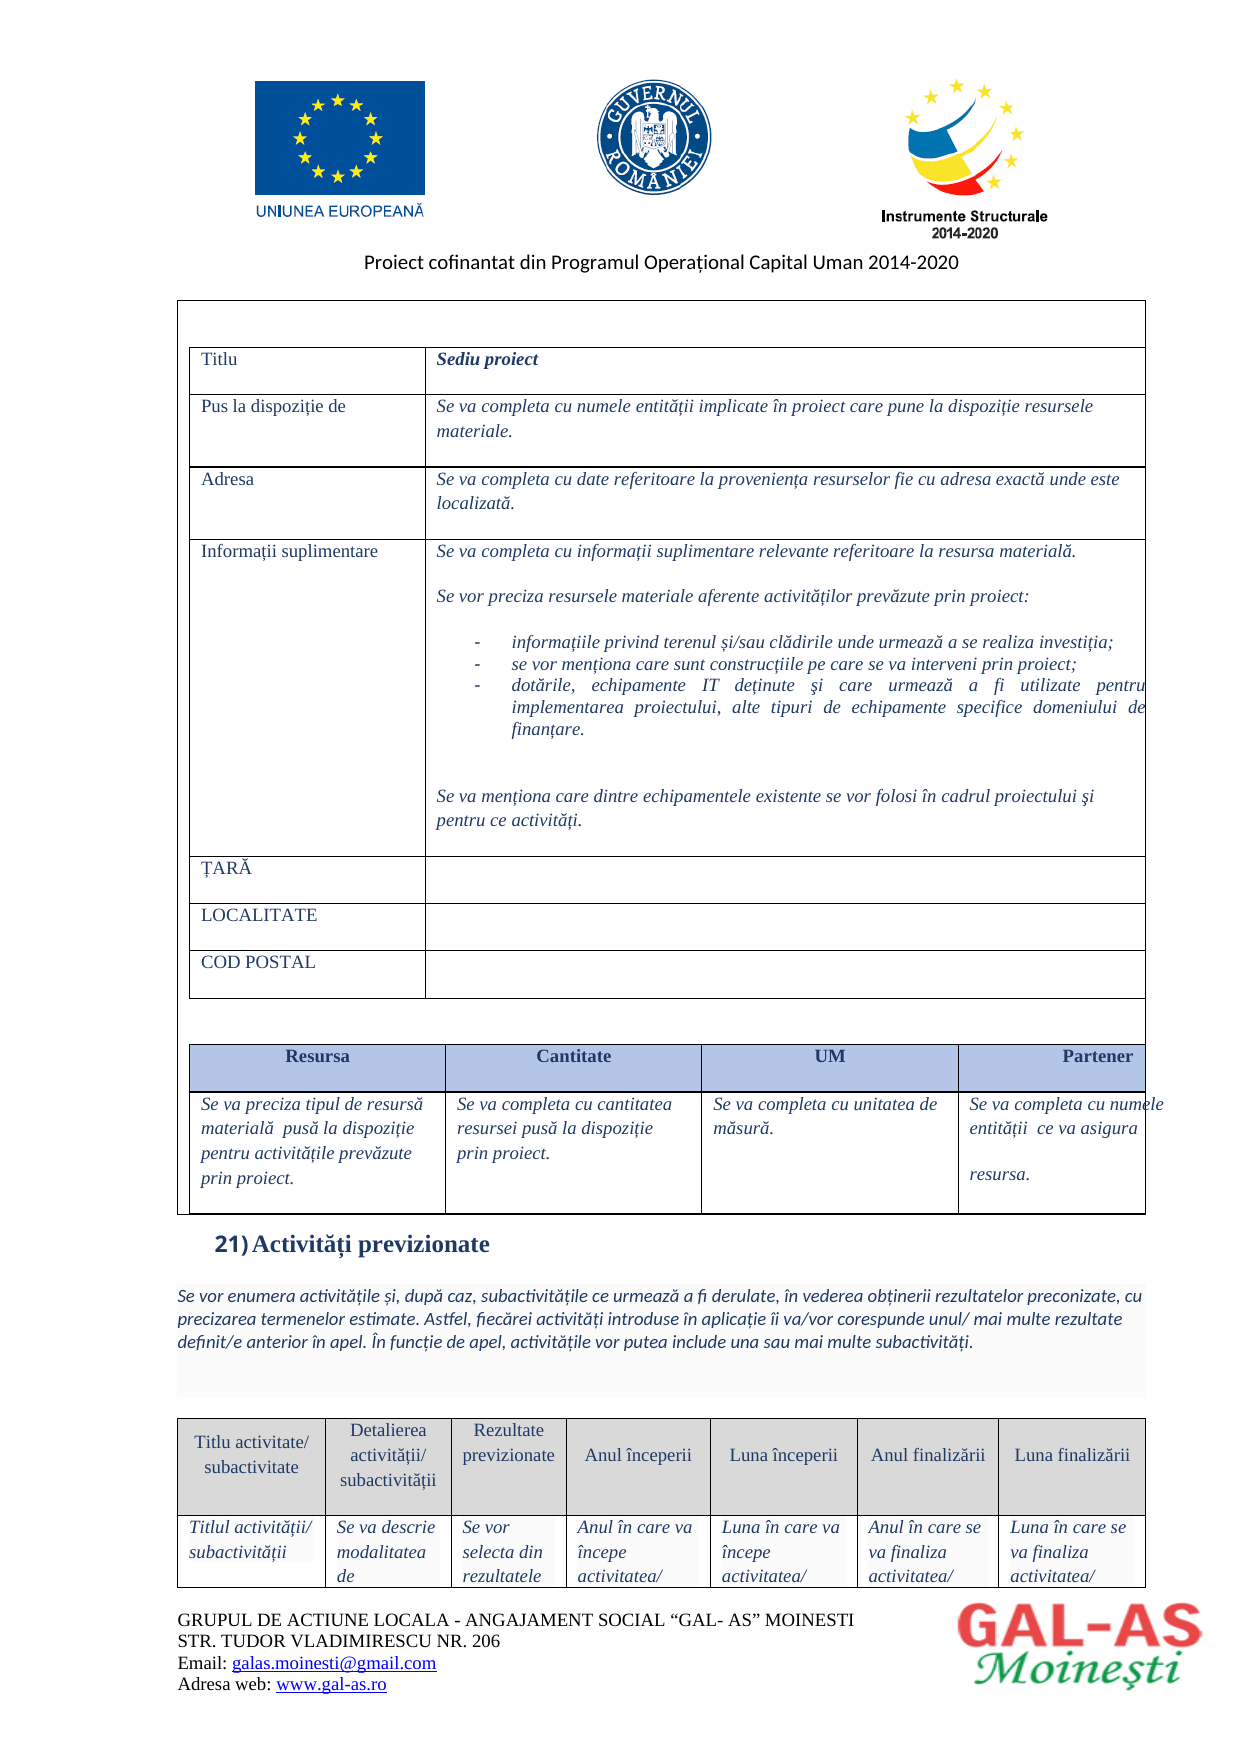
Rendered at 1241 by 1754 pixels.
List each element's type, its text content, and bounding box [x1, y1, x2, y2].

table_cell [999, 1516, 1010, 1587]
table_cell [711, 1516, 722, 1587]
table_cell Titlul activității/ subactivității [178, 1516, 325, 1587]
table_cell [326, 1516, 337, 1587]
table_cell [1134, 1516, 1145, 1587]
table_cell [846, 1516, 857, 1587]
table_header Detalierea activității/ subactivității [326, 1419, 451, 1515]
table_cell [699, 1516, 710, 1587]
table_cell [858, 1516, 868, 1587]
table_header Se va completa în mod similar pentru fiecare loc de implementare a activităților proiectului. [178, 301, 1145, 1214]
table_header Titlu activitate/ subactivitate [178, 1419, 325, 1515]
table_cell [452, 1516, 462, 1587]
table_header Anul începerii [567, 1419, 710, 1515]
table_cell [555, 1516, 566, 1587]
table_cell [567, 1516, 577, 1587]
table_header Rezultate previzionate [452, 1419, 566, 1515]
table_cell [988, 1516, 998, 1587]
table_header Luna începerii [711, 1419, 857, 1515]
table_header Anul finalizării [858, 1419, 998, 1515]
text Se vor enumera activitățile și, după caz, subactivitățile ce urmează a fi derulate, în vederea obținerii rezultatelor preconizate, cu precizarea termenelor estimate. Astfel, fiecărei activități introduse în aplicație îi va/vor corespunde unul/ mai multe rezultate definit/e anterior în apel. În funcție de apel, activitățile vor putea include una sau mai multe subactivități. [177, 1284, 1146, 1353]
table_header Luna finalizării [999, 1419, 1145, 1515]
picture [953, 1600, 1206, 1692]
picture [238, 59, 1086, 250]
list Activități previzionate [214, 1228, 1146, 1259]
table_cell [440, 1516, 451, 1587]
